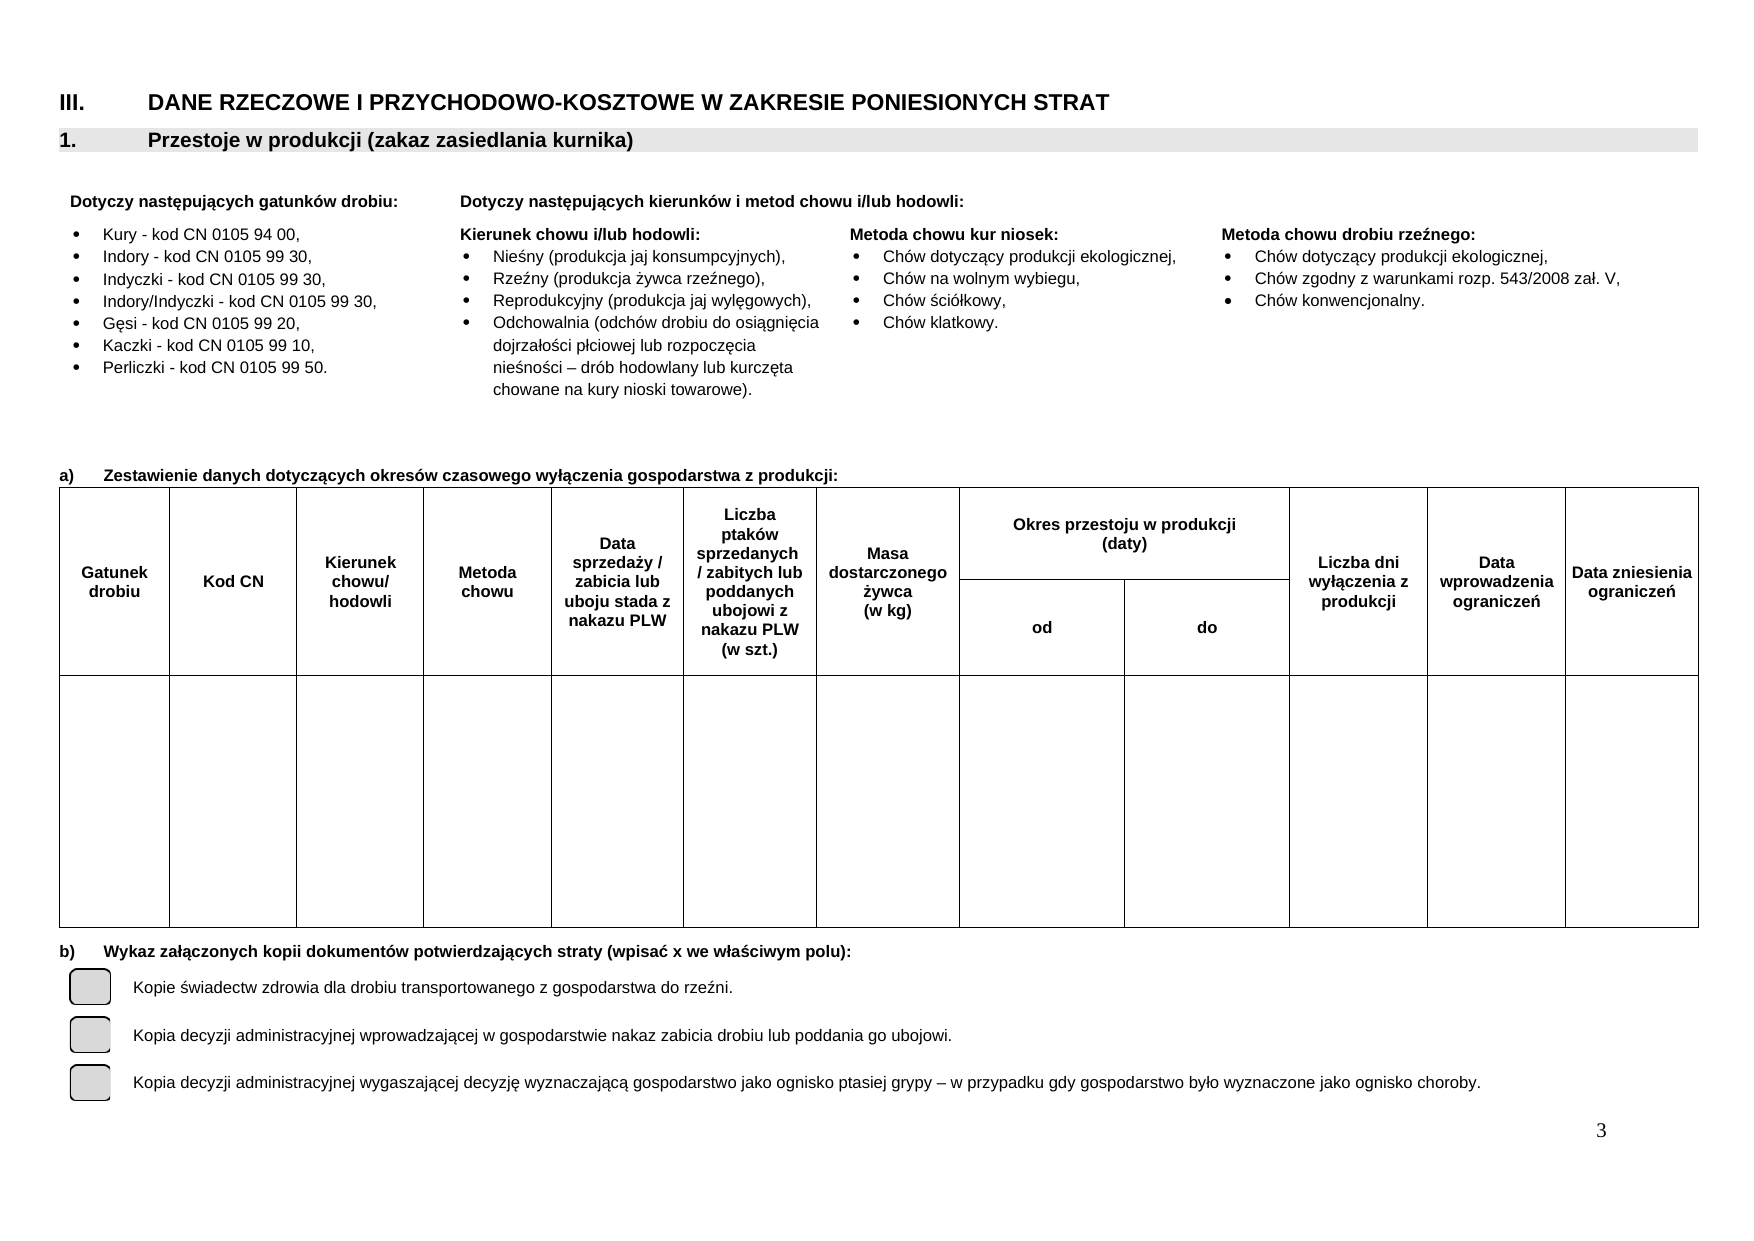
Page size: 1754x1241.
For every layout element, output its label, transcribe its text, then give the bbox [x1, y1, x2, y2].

table_cell [297, 676, 423, 927]
table_cell [424, 676, 551, 927]
table_cell [59, 1011, 122, 1058]
table_cell [684, 676, 816, 927]
table_cell Metoda chowu kur niosek: Chów dotyczący produkcji ekologicznej, Chów na wolnym wybiegu, Chów ściółkowy, Chów klatkowy. [838, 225, 1210, 440]
table_cell Kopia decyzji administracyjnej wprowadzającej w gospodarstwie nakaz zabicia drobiu lub poddania go ubojowi. [122, 1011, 1609, 1058]
table_header Masa dostarczonego żywca (w kg) [817, 488, 959, 675]
table_header Gatunek drobiu [60, 488, 169, 675]
table_header Data sprzedaży / zabicia lub uboju stada z nakazu PLW [552, 488, 683, 675]
table_cell [170, 676, 296, 927]
table_cell Kopia decyzji administracyjnej wygaszającej decyzję wyznaczającą gospodarstwo jako ognisko ptasiej grypy – w przypadku gdy gospodarstwo było wyznaczone jako ognisko choroby. [122, 1059, 1609, 1106]
table_cell [1428, 676, 1565, 927]
table_cell [552, 676, 683, 927]
list Przestoje w produkcji (zakaz zasiedlania kurnika) [59, 128, 1698, 152]
list Wykaz załączonych kopii dokumentów potwierdzających straty (wpisać x we właściwym polu): [59, 942, 1606, 961]
table_cell [59, 1059, 122, 1106]
table_cell do [1125, 580, 1289, 675]
table_header Dotyczy następujących gatunków drobiu: [59, 177, 448, 225]
table_cell od [960, 580, 1124, 675]
picture [69, 968, 111, 1005]
table_header Data zniesienia ograniczeń [1566, 488, 1698, 675]
table_header Liczba ptaków sprzedanych / zabitych lub poddanych ubojowi z nakazu PLW (w szt.) [684, 488, 816, 675]
list DANE RZECZOWE I PRZYCHODOWO-KOSZTOWE W ZAKRESIE PONIESIONYCH STRAT [59, 89, 1606, 115]
table_header Kopie świadectw zdrowia dla drobiu transportowanego z gospodarstwa do rzeźni. [122, 964, 1609, 1011]
table_cell Metoda chowu drobiu rzeźnego: Chów dotyczący produkcji ekologicznej, Chów zgodny z warunkami rozp. 543/2008 zał. V, Chów konwencjonalny. [1210, 225, 1698, 440]
table_cell [60, 676, 169, 927]
table_header Dotyczy następujących kierunków i metod chowu i/lub hodowli: [449, 177, 1698, 225]
table_header Data wprowadzenia ograniczeń [1428, 488, 1565, 675]
list Zestawienie danych dotyczących okresów czasowego wyłączenia gospodarstwa z produkcji: [59, 465, 1606, 484]
table_header Okres przestoju w produkcji (daty) [960, 488, 1289, 579]
picture [69, 1016, 110, 1053]
table_header Kierunek chowu/ hodowli [297, 488, 423, 675]
table_cell Kury - kod CN 0105 94 00, Indory - kod CN 0105 99 30, Indyczki - kod CN 0105 99 30, Indory/Indyczki - kod CN 0105 99 30, Gęsi - kod CN 0105 99 20, Kaczki - kod CN 0105 99 10, Perliczki - kod CN 0105 99 50. [59, 225, 448, 440]
table_cell [1290, 676, 1427, 927]
picture [69, 1064, 110, 1101]
table_cell [817, 676, 959, 927]
table_cell Kierunek chowu i/lub hodowli: Nieśny (produkcja jaj konsumpcyjnych), Rzeźny (produkcja żywca rzeźnego), Reprodukcyjny (produkcja jaj wylęgowych), Odchowalnia (odchów drobiu do osiągnięcia dojrzałości płciowej lub rozpoczęcia nieśności – drób hodowlany lub kurczęta chowane na kury nioski towarowe). [449, 225, 838, 440]
table_header [59, 964, 122, 1011]
table_header Liczba dni wyłączenia z produkcji [1290, 488, 1427, 675]
table_cell [1566, 676, 1698, 927]
table_cell [960, 676, 1124, 927]
table_header Kod CN [170, 488, 296, 675]
table_cell [1125, 676, 1289, 927]
table_header Metoda chowu [424, 488, 551, 675]
